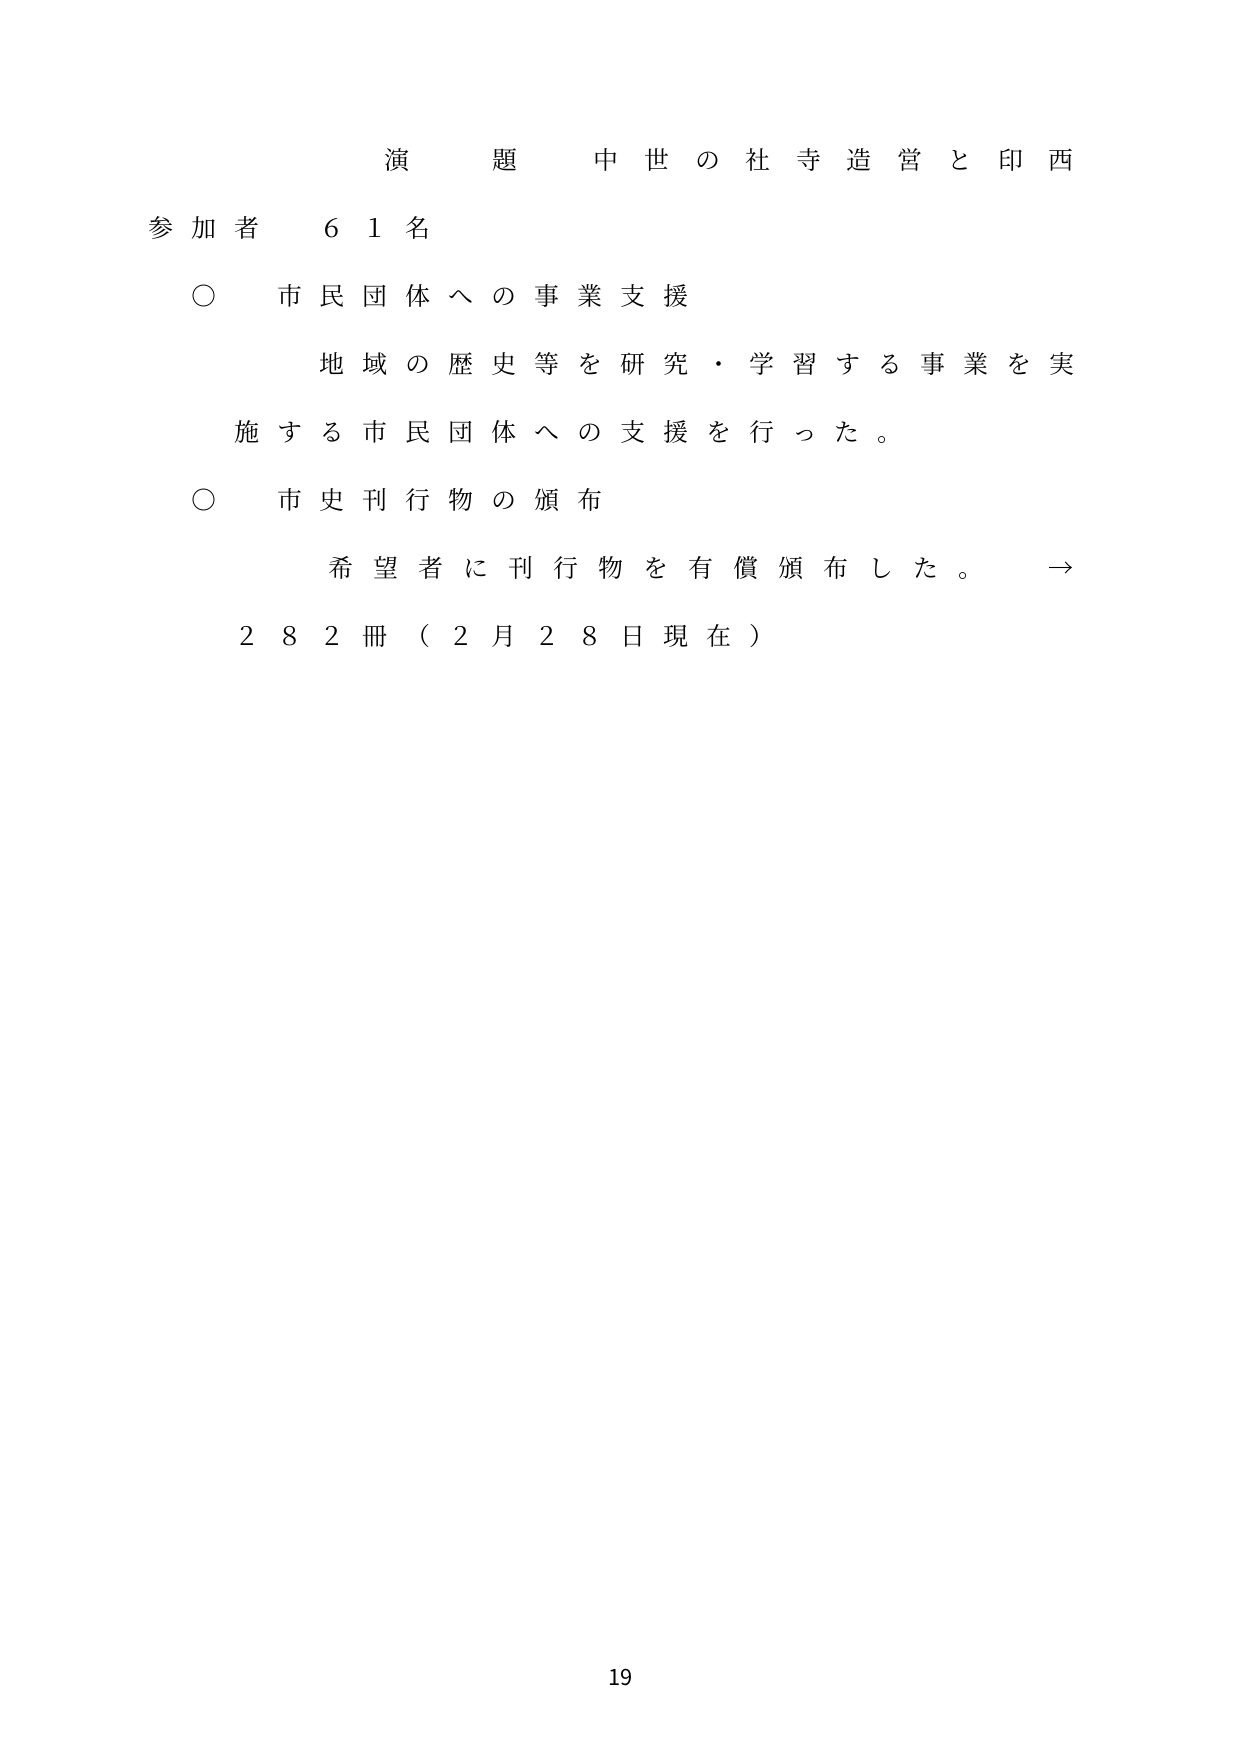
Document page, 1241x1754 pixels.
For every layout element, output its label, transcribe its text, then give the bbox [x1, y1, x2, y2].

text 希望者に刊行物を有償頒布した。 → ２８２冊（２月２８日現在） [148, 532, 1092, 668]
text ○ 市民団体への事業支援 [148, 261, 1092, 329]
text 地域の歴史等を研究・学習する事業を実施する市民団体への支援を行った。 [148, 329, 1092, 464]
text 演 題 中世の社寺造営と印西 参加者 ６１名 [148, 125, 1092, 261]
text ○ 市史刊行物の頒布 [148, 464, 1092, 532]
